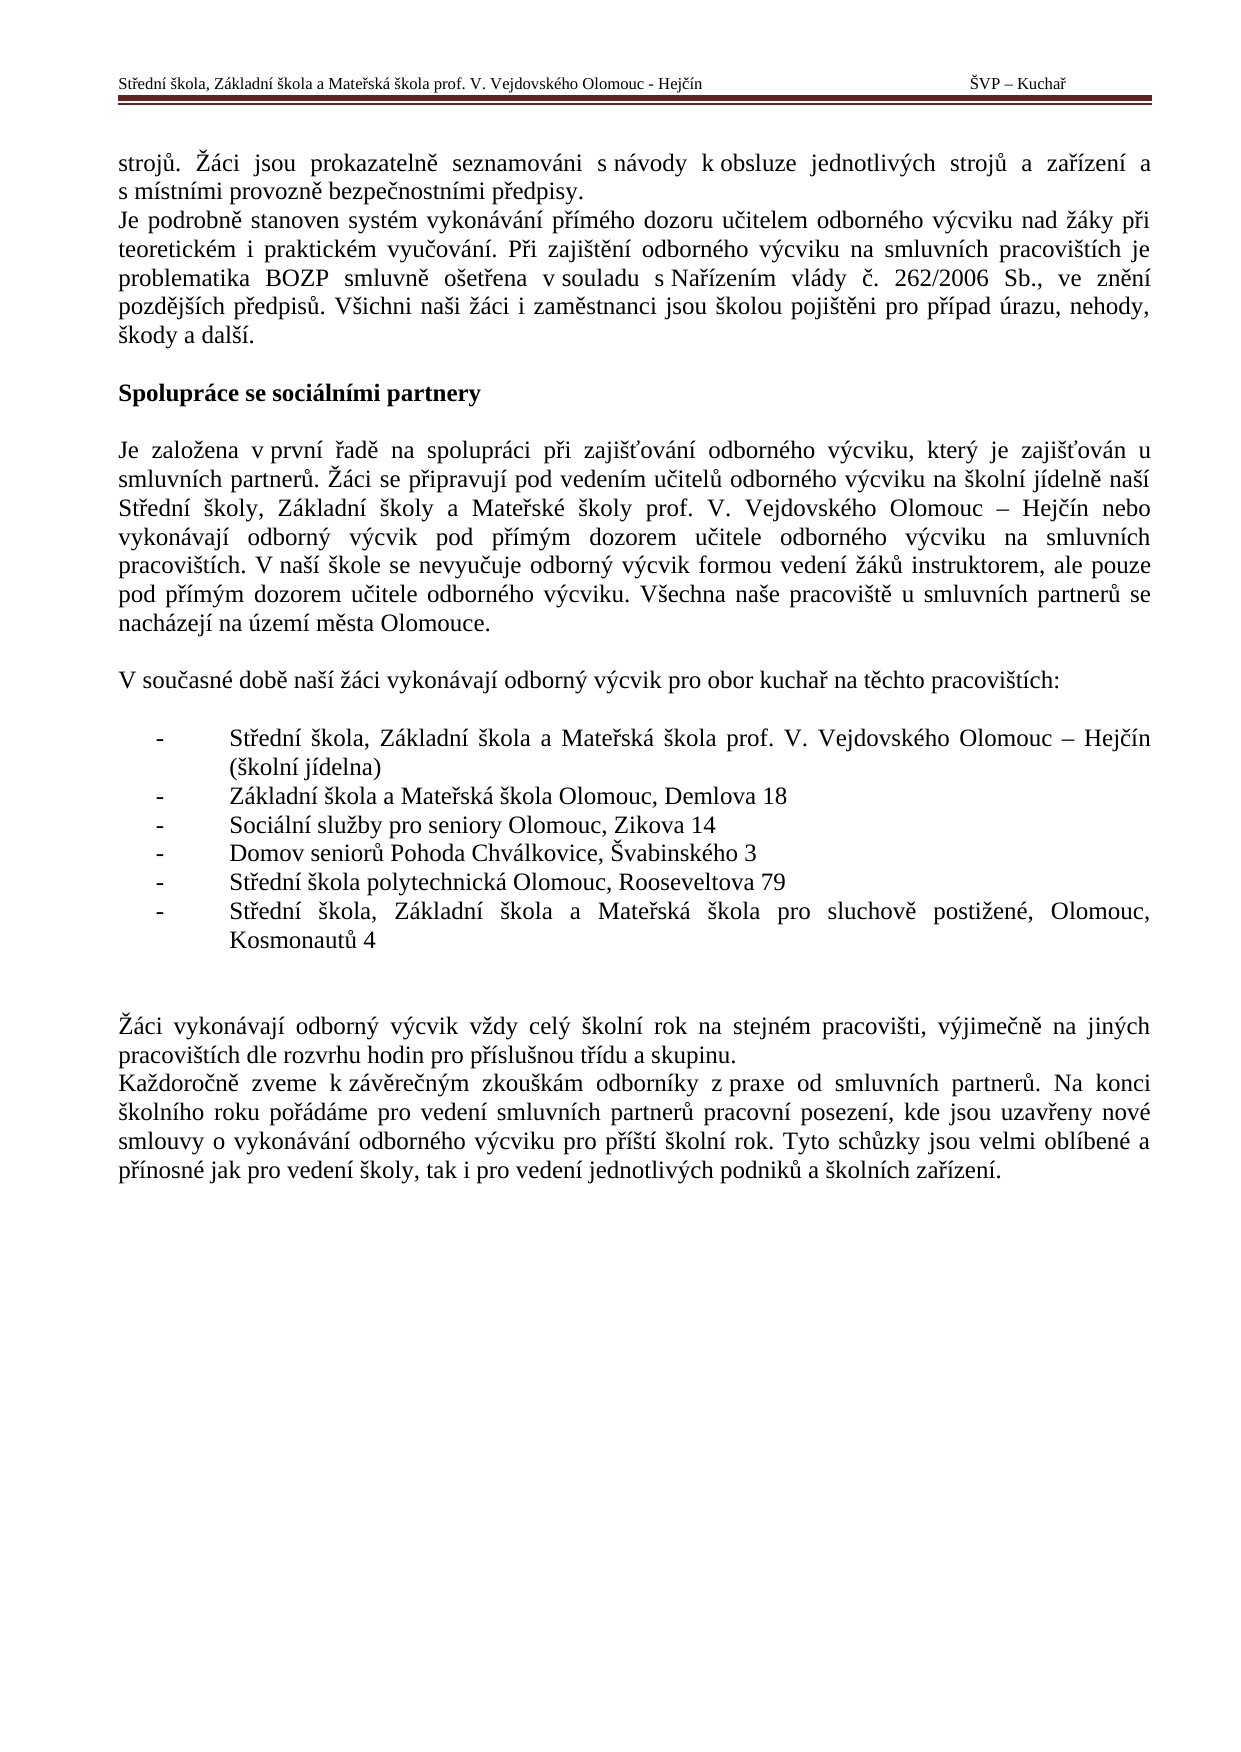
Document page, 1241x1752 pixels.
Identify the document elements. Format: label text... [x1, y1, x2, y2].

list Domov seniorů Pohoda Chválkovice, Švabinského 3 [156, 838, 1152, 867]
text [118, 148, 1152, 205]
text Spolupráce se sociálními partnery [118, 378, 1152, 406]
list Střední škola polytechnická Olomouc, Rooseveltova 79 [156, 867, 1152, 896]
list Střední škola, Základní škola a Mateřská škola prof. V. Vejdovského Olomouc – Hejčín (školní jídelna) [156, 723, 1152, 781]
text V současné době naší žáci vykonávají odborný výcvik pro obor kuchař na těchto pracovištích: [118, 666, 1152, 694]
text Je podrobně stanoven systém vykonávání přímého dozoru učitelem odborného výcviku nad žáky při teoretickém i praktickém vyučování. Při zajištění odborného výcviku na smluvních pracovištích je problematika BOZP smluvně ošetřena v souladu s Nařízením vlády č. 262/2006 Sb., ve znění pozdějších předpisů. Všichni naši žáci i zaměstnanci jsou školou pojištěni pro případ úrazu, nehody, škody a další. [118, 205, 1152, 349]
text Žáci vykonávají odborný výcvik vždy celý školní rok na stejném pracovišti, výjimečně na jiných pracovištích dle rozvrhu hodin pro příslušnou třídu a skupinu. [118, 1011, 1152, 1068]
text Je založena v první řadě na spolupráci při zajišťování odborného výcviku, který je zajišťován u smluvních partnerů. Žáci se připravují pod vedením učitelů odborného výcviku na školní jídelně naší Střední školy, Základní školy a Mateřské školy prof. V. Vejdovského Olomouc – Hejčín nebo vykonávají odborný výcvik pod přímým dozorem učitele odborného výcviku na smluvních pracovištích. V naší škole se nevyučuje odborný výcvik formou vedení žáků instruktorem, ale pouze pod přímým dozorem učitele odborného výcviku. Všechna naše pracoviště u smluvních partnerů se nacházejí na území města Olomouce. [118, 436, 1152, 637]
list Základní škola a Mateřská škola Olomouc, Demlova 18 [156, 781, 1152, 810]
list Sociální služby pro seniory Olomouc, Zikova 14 [156, 810, 1152, 838]
list Střední škola, Základní škola a Mateřská škola pro sluchově postižené, Olomouc, Kosmonautů 4 [156, 896, 1152, 953]
text Každoročně zveme k závěrečným zkouškám odborníky z praxe od smluvních partnerů. Na konci školního roku pořádáme pro vedení smluvních partnerů pracovní posezení, kde jsou uzavřeny nové smlouvy o vykonávání odborného výcviku pro příští školní rok. Tyto schůzky jsou velmi oblíbené a přínosné jak pro vedení školy, tak i pro vedení jednotlivých podniků a školních zařízení. [118, 1068, 1152, 1183]
